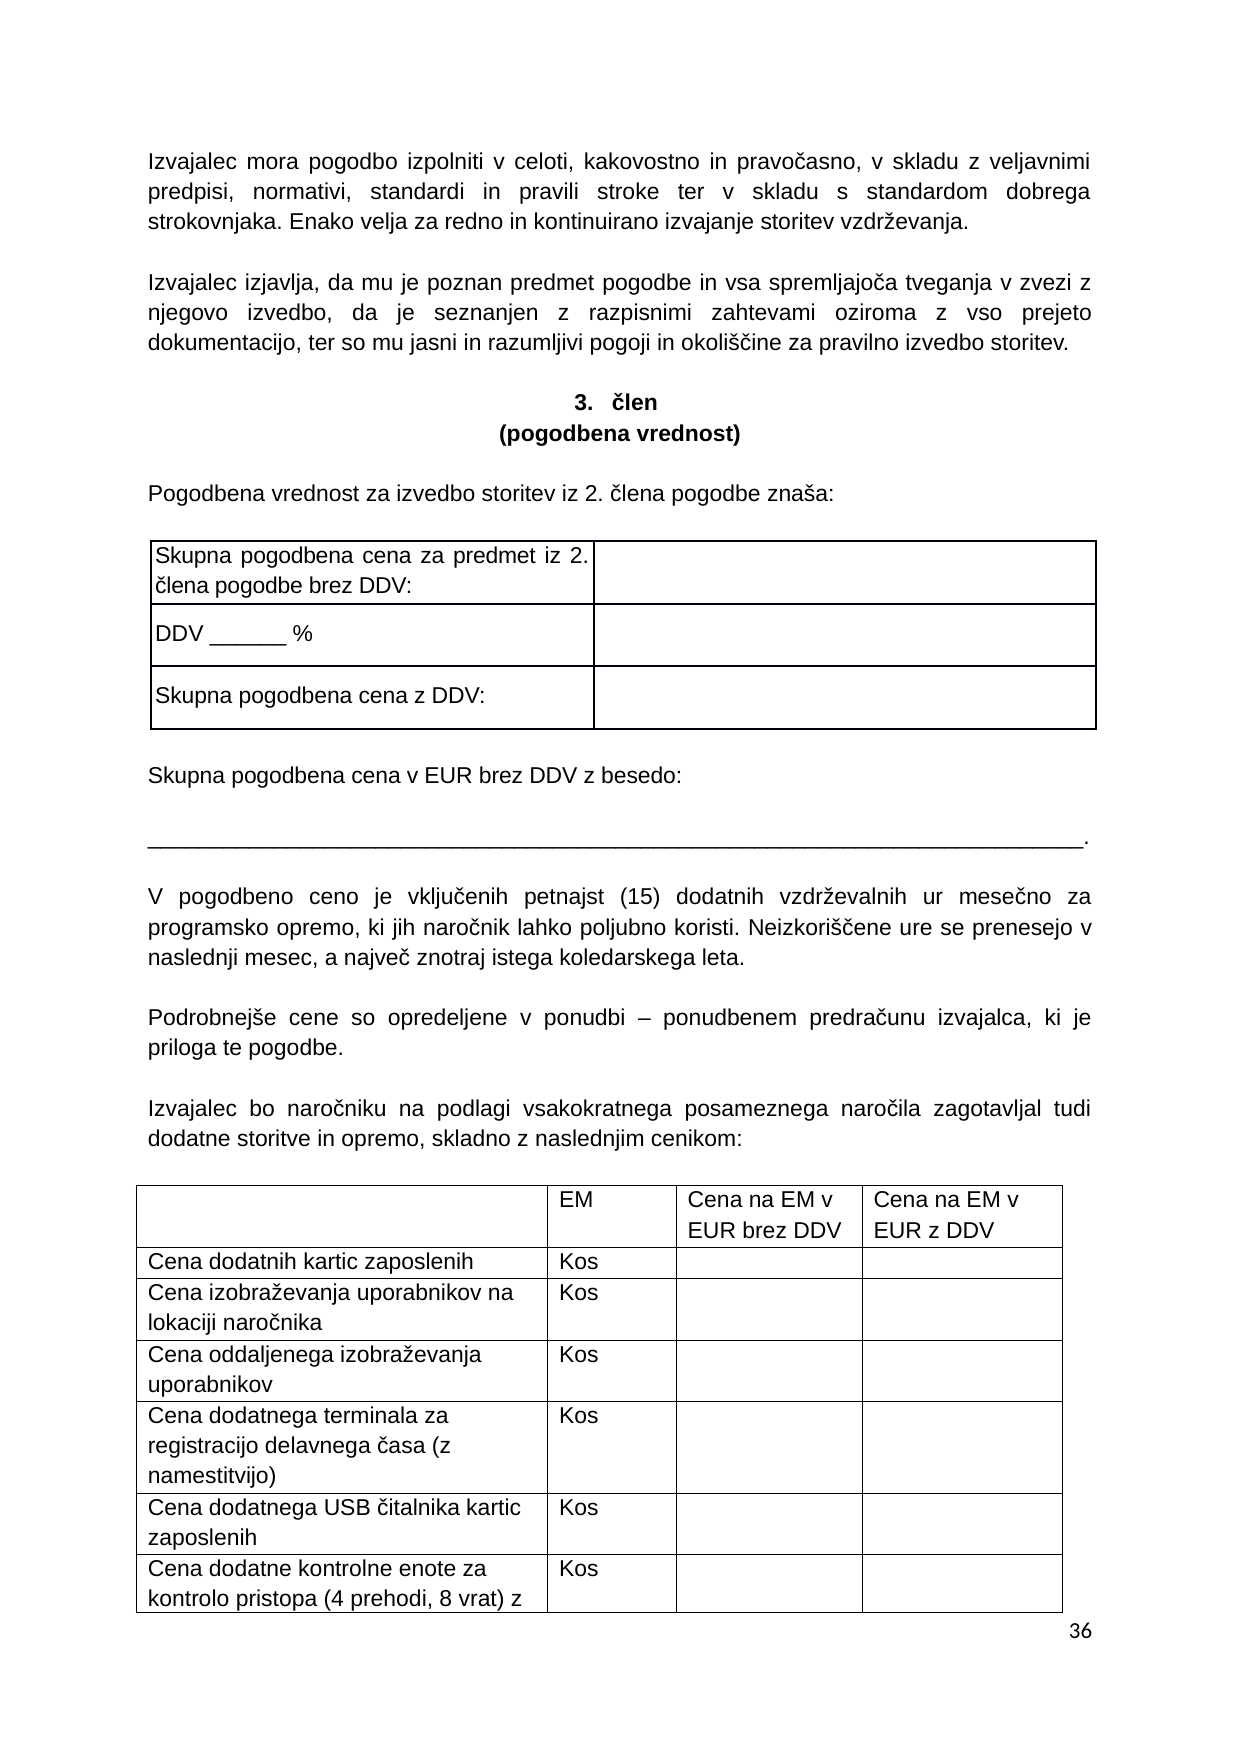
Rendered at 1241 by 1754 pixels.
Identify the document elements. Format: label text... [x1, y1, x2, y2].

table_header Skupna pogodbena cena za predmet iz 2. člena pogodbe brez DDV: [152, 542, 593, 603]
table_cell Cena dodatnega terminala za registracijo delavnega časa (z namestitvijo) [137, 1402, 547, 1493]
table_header [137, 1186, 547, 1247]
table_header [595, 542, 1095, 603]
table_header Cena na EM v EUR brez DDV [677, 1186, 862, 1247]
table_cell Skupna pogodbena cena z DDV: [152, 667, 593, 728]
table_cell [677, 1279, 862, 1339]
table_cell [677, 1248, 862, 1278]
table_cell [863, 1402, 1062, 1493]
table_cell Kos [548, 1494, 676, 1554]
table_cell [863, 1341, 1062, 1401]
list Izvajalec izjavlja, da mu je poznan predmet pogodbe in vsa spremljajoča tveganja v zvezi z njegovo izvedbo, da je seznanjen z razpisnimi zahtevami oziroma z vso prejeto dokumentacijo, ter so mu jasni in razumljivi pogoji in okoliščine za pravilno izvedbo storitev. [148, 268, 1092, 355]
table_cell Kos [548, 1402, 676, 1493]
table_cell [863, 1279, 1062, 1339]
table_cell Kos [548, 1248, 676, 1278]
table_cell Cena izobraževanja uporabnikov na lokaciji naročnika [137, 1279, 547, 1339]
text __________________________________________________________________________. [148, 823, 1092, 849]
table_cell Cena dodatnega USB čitalnika kartic zaposlenih [137, 1494, 547, 1554]
table_cell [595, 605, 1095, 665]
table_cell [677, 1555, 862, 1612]
table_cell Kos [548, 1341, 676, 1401]
table_cell Kos [548, 1279, 676, 1339]
table_cell [677, 1494, 862, 1554]
text (pogodbena vrednost) [148, 419, 1092, 446]
text Podrobnejše cene so opredeljene v ponudbi – ponudbenem predračunu izvajalca, ki je priloga te pogodbe. [148, 1004, 1092, 1061]
table_cell Kos [548, 1555, 676, 1612]
list člen [140, 389, 1092, 416]
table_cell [137, 1555, 547, 1612]
table_header Cena na EM v EUR z DDV [863, 1186, 1062, 1247]
table_cell [863, 1248, 1062, 1278]
table_cell Cena oddaljenega izobraževanja uporabnikov [137, 1341, 547, 1401]
text Izvajalec mora pogodbo izpolniti v celoti, kakovostno in pravočasno, v skladu z veljavnimi predpisi, normativi, standardi in pravili stroke ter v skladu s standardom dobrega strokovnjaka. Enako velja za redno in kontinuirano izvajanje storitev vzdrževanja. [148, 148, 1092, 234]
text Pogodbena vrednost za izvedbo storitev iz 2. člena pogodbe znaša: [148, 480, 1092, 506]
table_cell [863, 1555, 1062, 1612]
table_cell [677, 1341, 862, 1401]
table_cell DDV ______ % [152, 605, 593, 665]
table_cell [595, 667, 1095, 728]
table_cell [677, 1402, 862, 1493]
text V pogodbeno ceno je vključenih petnajst (15) dodatnih vzdrževalnih ur mesečno za programsko opremo, ki jih naročnik lahko poljubno koristi. Neizkoriščene ure se prenesejo v naslednji mesec, a največ znotraj istega koledarskega leta. [148, 883, 1092, 970]
table_header EM [548, 1186, 676, 1247]
table_cell [863, 1494, 1062, 1554]
text Izvajalec bo naročniku na podlagi vsakokratnega posameznega naročila zagotavljal tudi dodatne storitve in opremo, skladno z naslednjim cenikom: [148, 1095, 1092, 1151]
text Skupna pogodbena cena v EUR brez DDV z besedo: [148, 762, 1092, 789]
table_cell Cena dodatnih kartic zaposlenih [137, 1248, 547, 1278]
